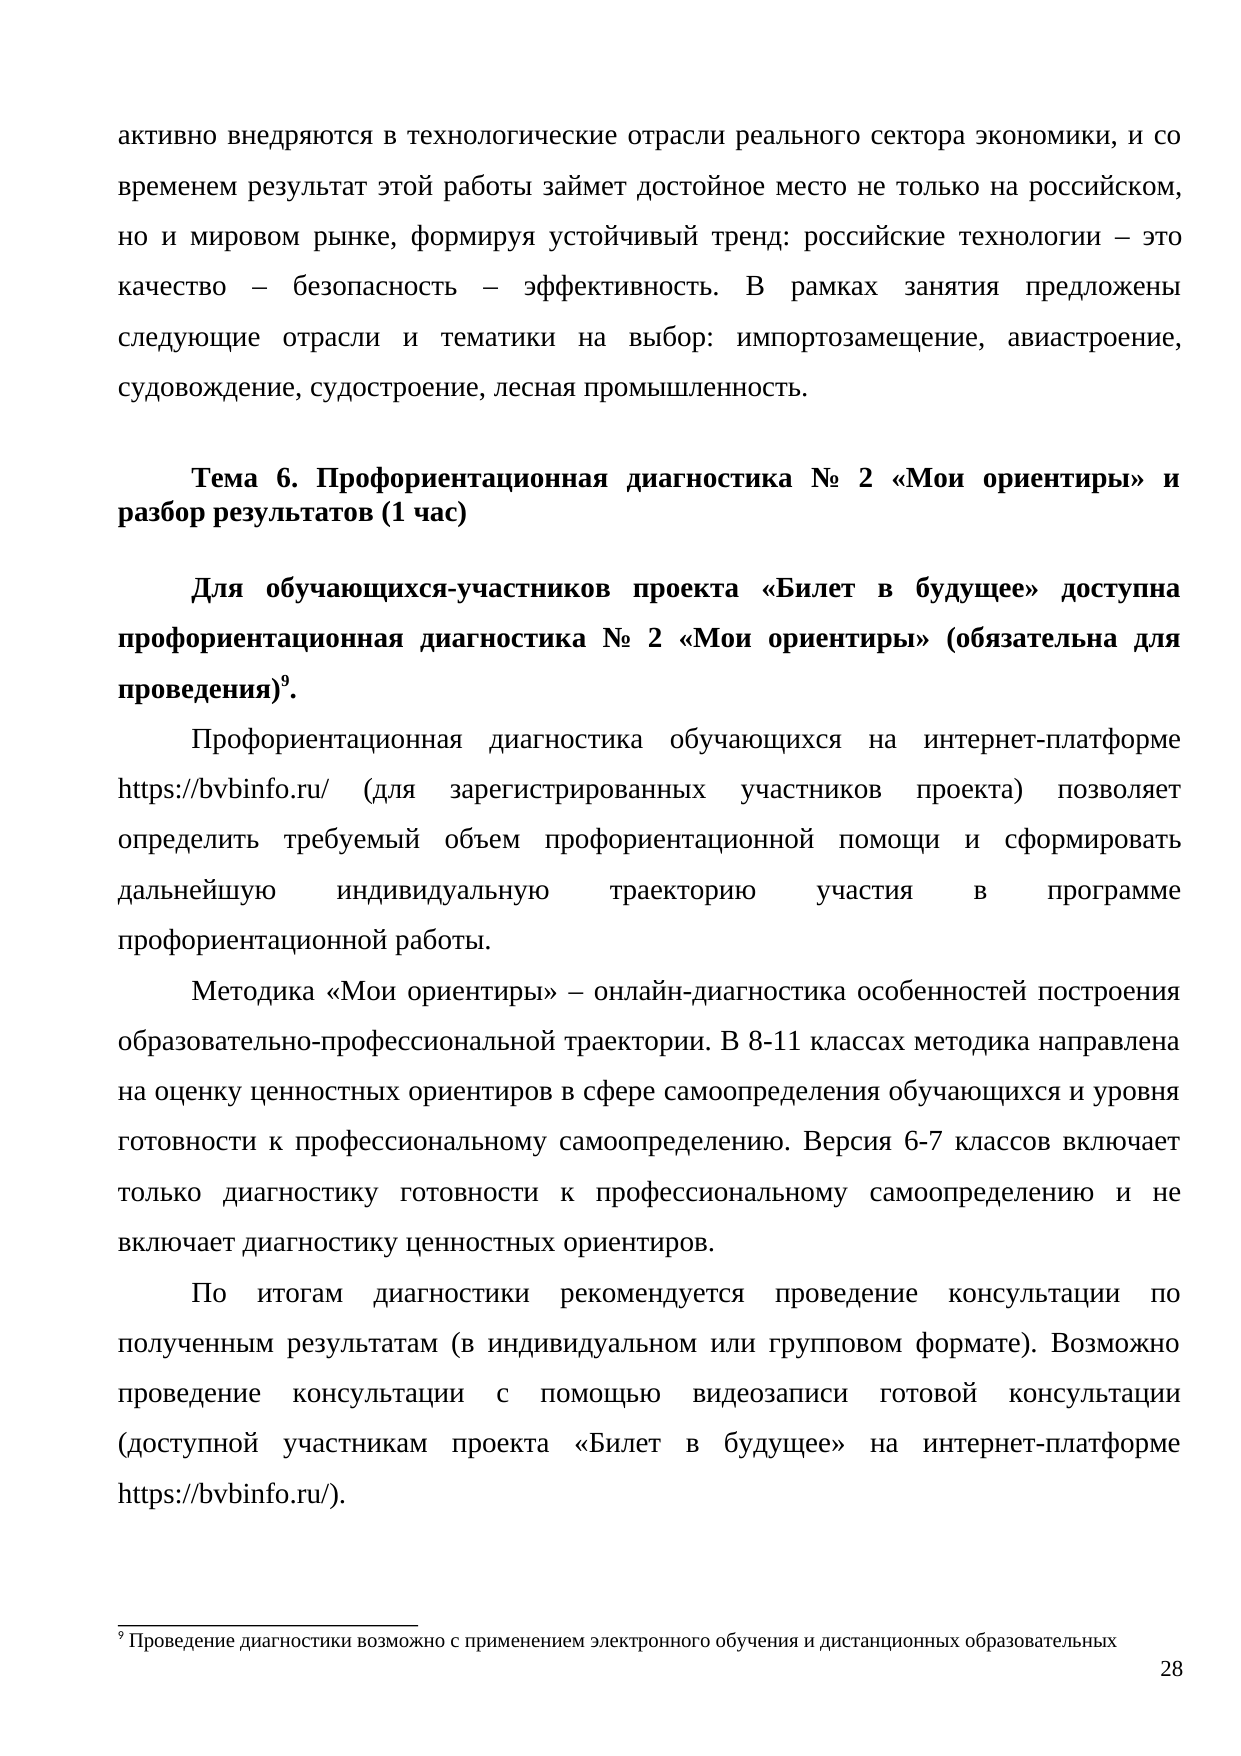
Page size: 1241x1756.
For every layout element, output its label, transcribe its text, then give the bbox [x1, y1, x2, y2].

text Профориентационная диагностика обучающихся на интернет-платформе https://bvbinfo.ru/ (для зарегистрированных участников проекта) позволяет определить требуемый объем профориентационной помощи и сформировать дальнейшую индивидуальную траекторию участия в программе профориентационной работы. [118, 721, 1181, 956]
text Для обучающихся-участников проекта «Билет в будущее» доступна профориентационная диагностика № 2 «Мои ориентиры» (обязательна для проведения)9. [118, 570, 1181, 704]
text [118, 1627, 1120, 1652]
subtitle Тема 6. Профориентационная диагностика № 2 «Мои ориентиры» и разбор результатов (1 час) [118, 461, 1180, 527]
text активно внедряются в технологические отрасли реального сектора экономики, и со временем результат этой работы займет достойное место не только на российском, но и мировом рынке, формируя устойчивый тренд: российские технологии – это качество – безопасность – эффективность. В рамках занятия предложены следующие отрасли и тематики на выбор: импортозамещение, авиастроение, судовождение, судостроение, лесная промышленность. [118, 117, 1182, 402]
text По итогам диагностики рекомендуется проведение консультации по полученным результатам (в индивидуальном или групповом формате). Возможно проведение консультации с помощью видеозаписи готовой консультации (доступной участникам проекта «Билет в будущее» на интернет-платформе https://bvbinfo.ru/). [118, 1275, 1181, 1509]
text Методика «Мои ориентиры» – онлайн-диагностика особенностей построения образовательно-профессиональной траектории. В 8-11 классах методика направлена на оценку ценностных ориентиров в сфере самоопределения обучающихся и уровня готовности к профессиональному самоопределению. Версия 6-7 классов включает только диагностику готовности к профессиональному самоопределению и не включает диагностику ценностных ориентиров. [118, 973, 1181, 1258]
